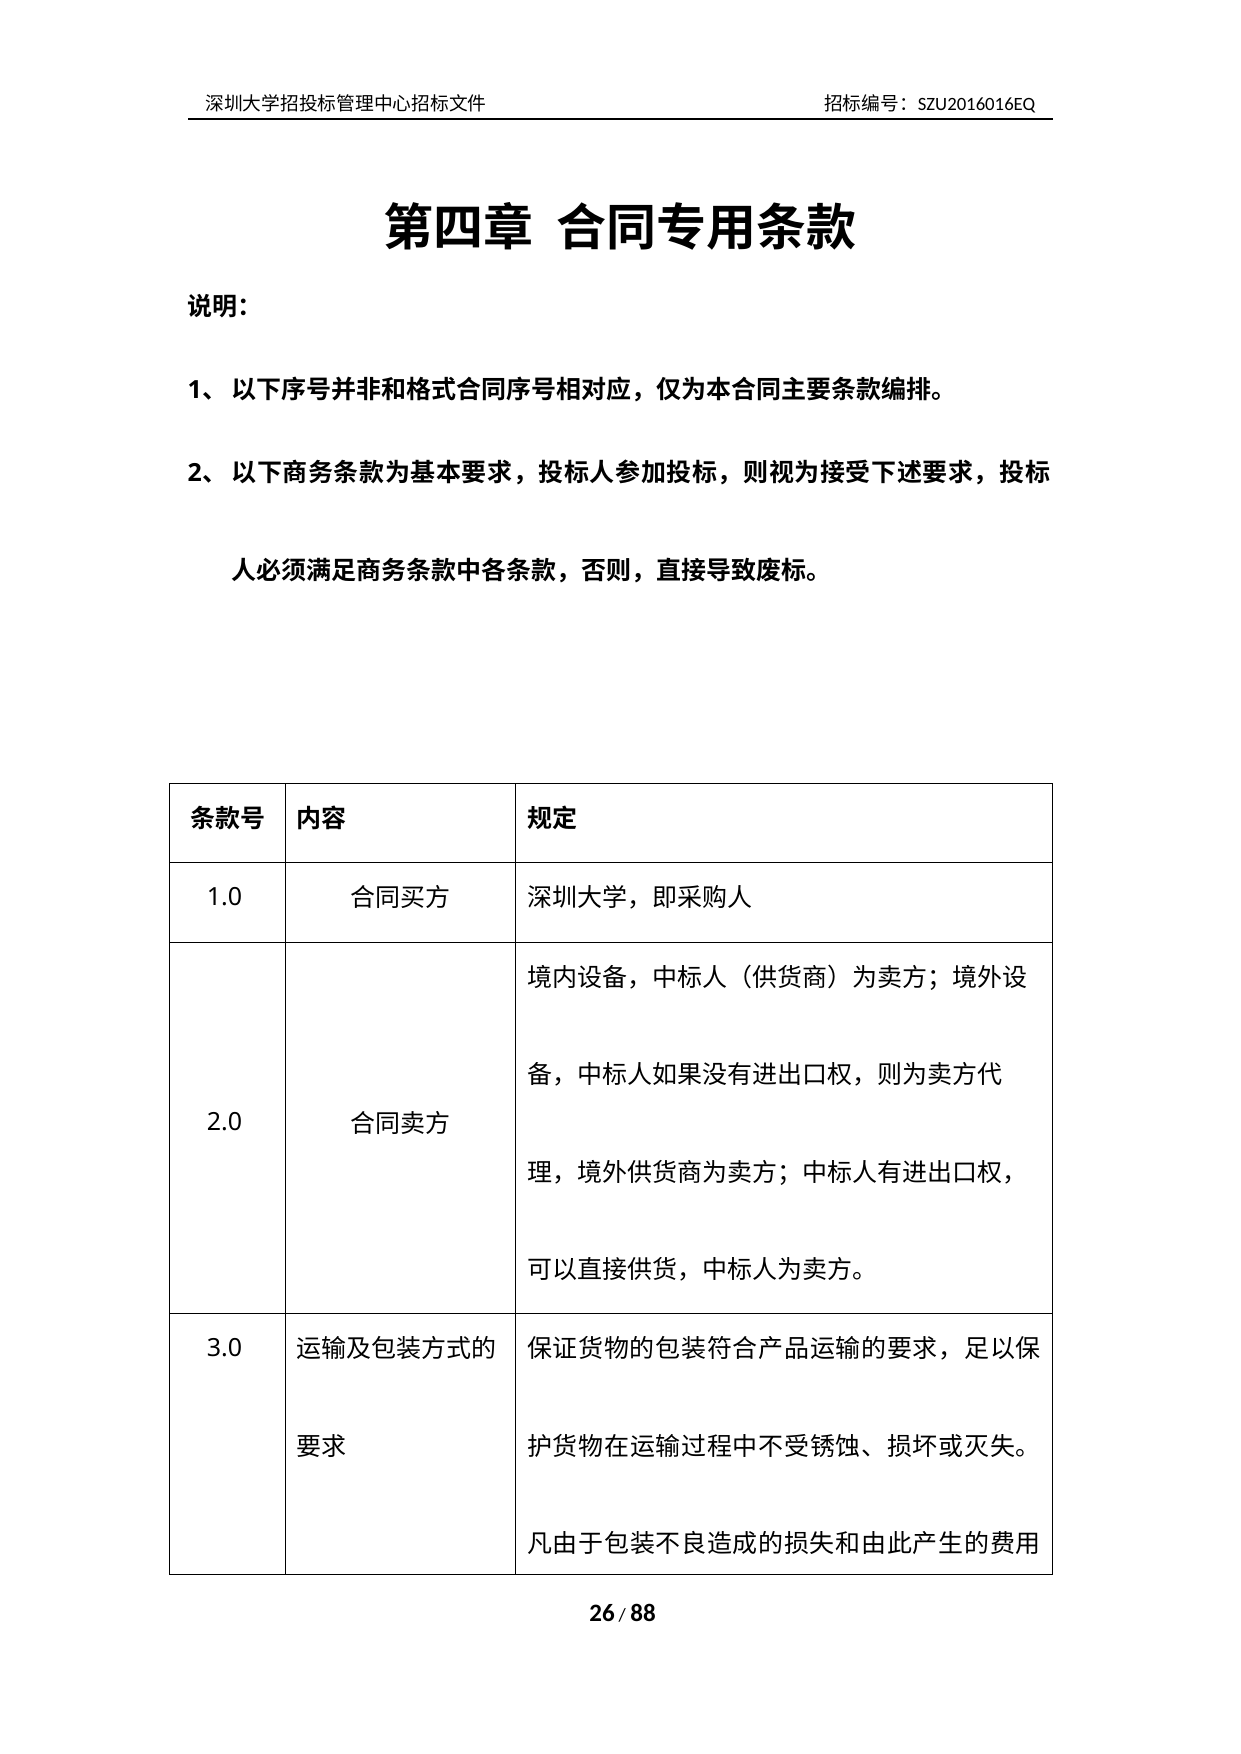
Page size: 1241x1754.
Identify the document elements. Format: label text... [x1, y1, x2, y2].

table_cell 合同卖方 [286, 943, 515, 1313]
table_header 内容 [286, 784, 515, 862]
table_cell 运输及包装方式的要求 [286, 1314, 515, 1574]
list 以下商务条款为基本要求，投标人参加投标，则视为接受下述要求，投标人必须满足商务条款中各条款，否则，直接导致废标。 [187, 438, 1053, 601]
text 说明： [187, 272, 1053, 337]
table_cell 深圳大学，即采购人 [516, 863, 1052, 942]
table_header 条款号 [170, 784, 285, 862]
table_cell 境内设备，中标人（供货商）为卖方；境外设备，中标人如果没有进出口权，则为卖方代理，境外供货商为卖方；中标人有进出口权，可以直接供货，中标人为卖方。 [516, 943, 1052, 1313]
table_cell [170, 1314, 285, 1574]
table_header 规定 [516, 784, 1052, 862]
table_cell [170, 863, 285, 942]
text 第四章 合同专用条款 [187, 175, 1053, 272]
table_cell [516, 1314, 1052, 1574]
list 以下序号并非和格式合同序号相对应，仅为本合同主要条款编排。 [187, 355, 1053, 420]
table_cell [170, 943, 285, 1313]
table_cell 合同买方 [286, 863, 515, 942]
